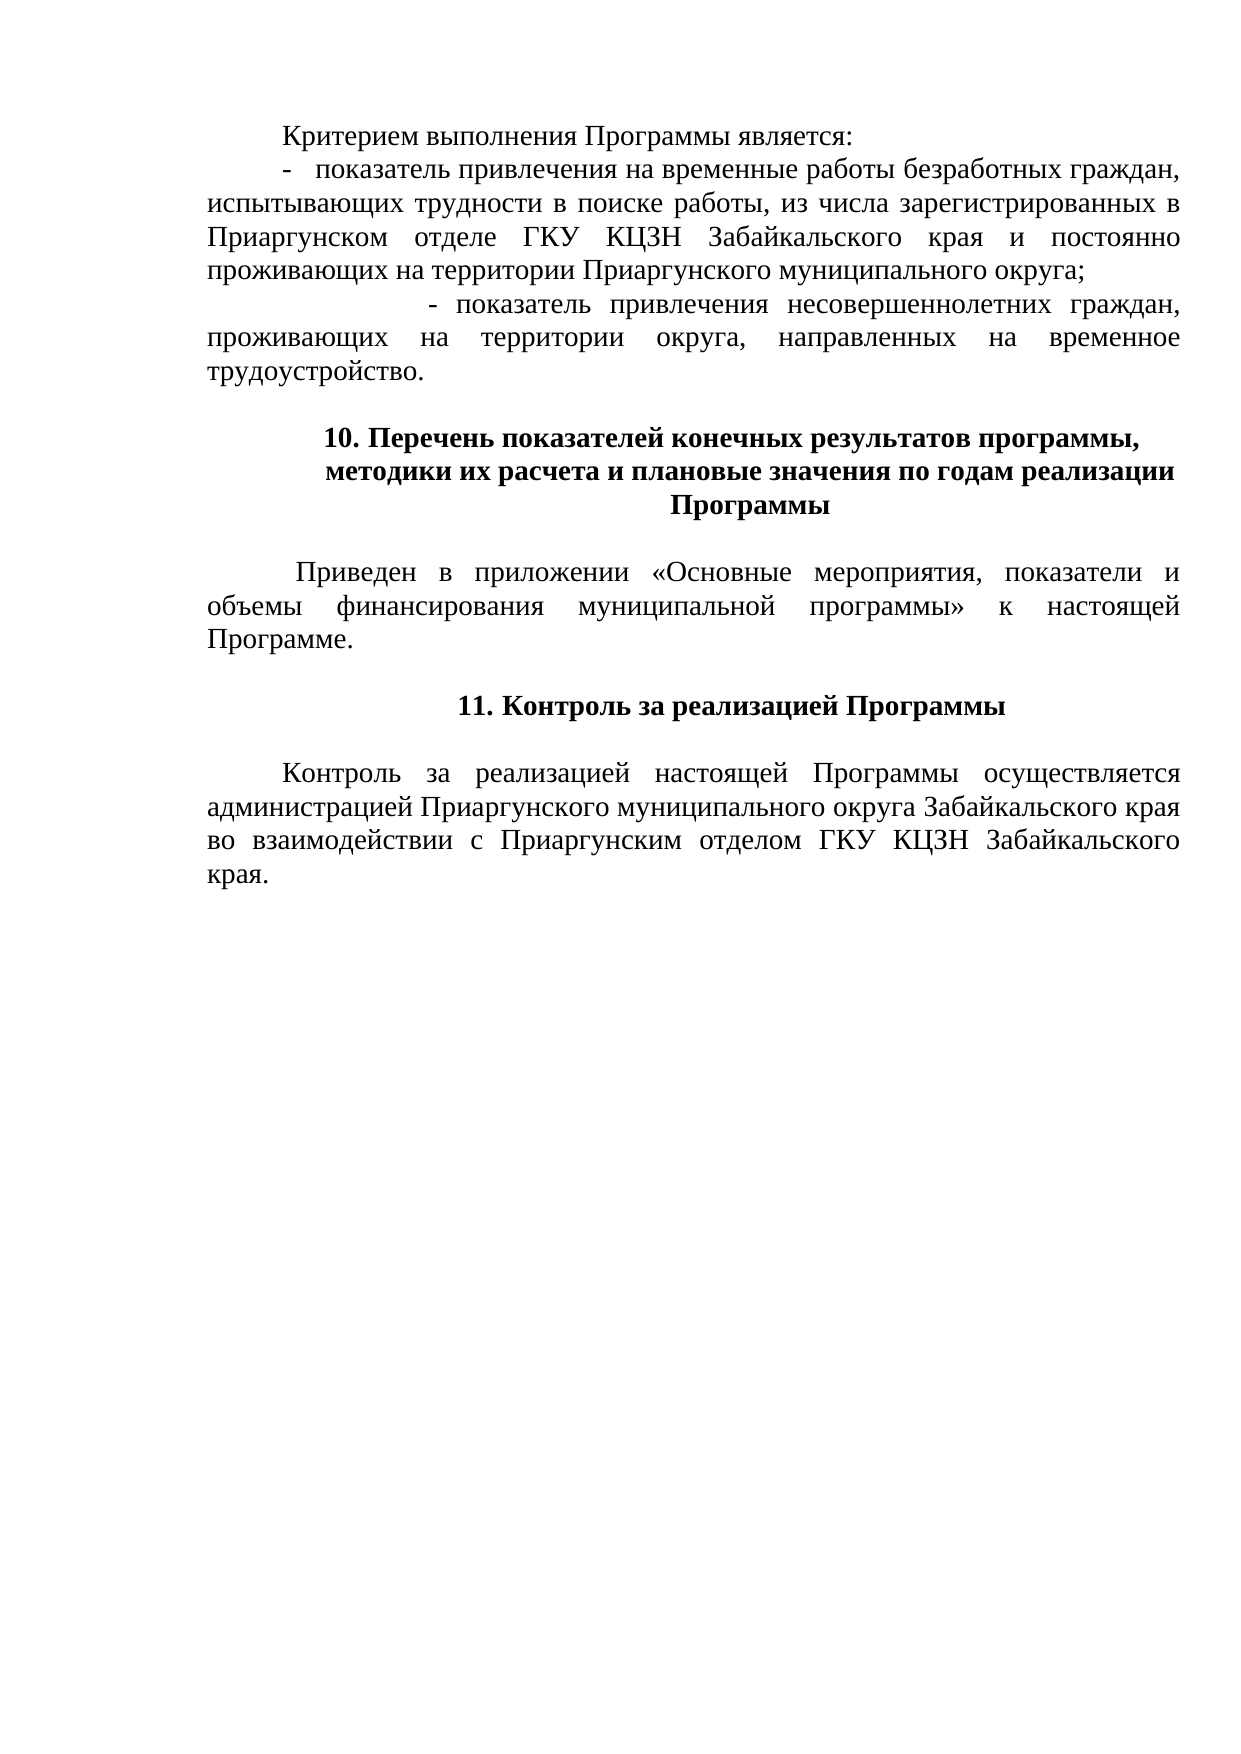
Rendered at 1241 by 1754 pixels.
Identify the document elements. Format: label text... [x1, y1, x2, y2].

list Контроль за реализацией Программы [282, 688, 1181, 722]
text Контроль за реализацией настоящей Программы осуществляется администрацией Приаргунского муниципального округа Забайкальского края во взаимодействии с Приаргунским отделом ГКУ КЦЗН Забайкальского края. [207, 755, 1181, 889]
text - показатель привлечения на временные работы безработных граждан, испытывающих трудности в поиске работы, из числа зарегистрированных в Приаргунском отделе ГКУ КЦЗН Забайкальского края и постоянно проживающих на территории Приаргунского муниципального округа; [207, 152, 1181, 286]
text - показатель привлечения несовершеннолетних граждан, проживающих на территории округа, направленных на временное трудоустройство. [207, 286, 1181, 386]
list Перечень показателей конечных результатов программы, методики их расчета и плановые значения по годам реализации Программы [282, 420, 1181, 521]
text Приведен в приложении «Основные мероприятия, показатели и объемы финансирования муниципальной программы» к настоящей Программе. [207, 554, 1181, 655]
text Критерием выполнения Программы является: [207, 118, 1181, 152]
